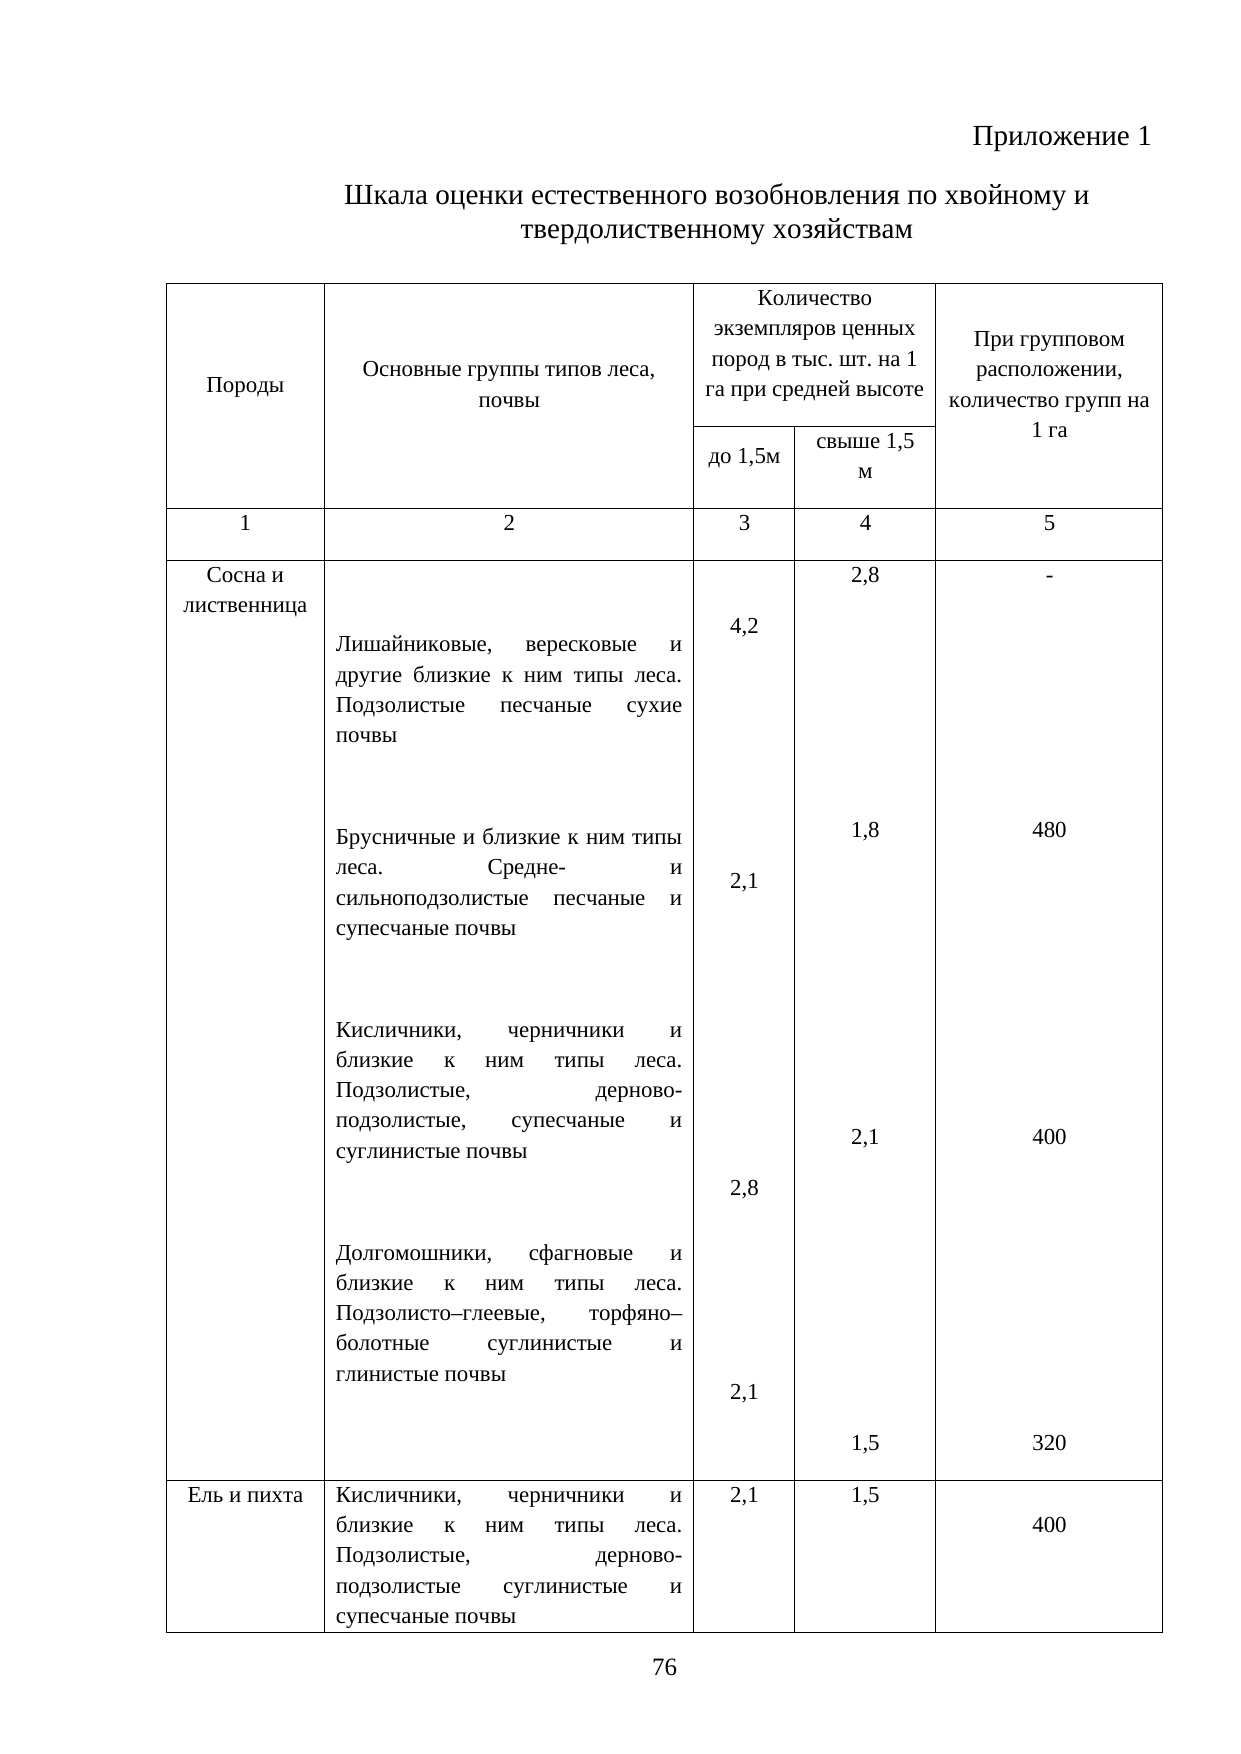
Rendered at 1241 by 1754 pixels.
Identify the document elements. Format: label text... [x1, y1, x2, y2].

table_cell 2,8 1,8 2,1 1,5 [795, 561, 935, 1480]
table_cell 400 320 [936, 1481, 1162, 1632]
table_header Количество экземпляров ценных пород в тыс. шт. на 1 га при средней высоте [694, 284, 935, 426]
table_cell Лишайниковые, вересковые и другие близкие к ним типы леса. Подзолистые песчаные сухие почвы Брусничные и близкие к ним типы леса. Средне- и сильноподзолистые песчаные и супесчаные почвы Кисличники, черничники и близкие к ним типы леса. Подзолистые, дерново-подзолистые, супесчаные и суглинистые почвы Долгомошники, сфагновые и близкие к ним типы леса. Подзолисто–глеевые, торфяно–болотные суглинистые и глинистые почвы [325, 561, 693, 1480]
table_cell 4,2 2,1 2,8 2,1 [694, 561, 794, 1480]
table_cell 2,1 2,1 [694, 1481, 794, 1632]
table_header Породы [167, 284, 324, 508]
text Шкала оценки естественного возобновления по хвойному и [207, 177, 1152, 211]
table_cell свыше 1,5 м [795, 427, 935, 508]
table_header Основные группы типов леса, почвы [325, 284, 693, 508]
table_cell 2 [325, 509, 693, 560]
table_cell Сосна и лиственница [167, 561, 324, 1480]
table_cell Ель и пихта [167, 1481, 324, 1632]
table_cell 3 [694, 509, 794, 560]
table_header При групповом расположении, количество групп на 1 га [936, 284, 1162, 508]
table_cell до 1,5м [694, 427, 794, 508]
table_cell 1 [167, 509, 324, 560]
text Приложение 1 [177, 118, 1152, 152]
table_cell 5 [936, 509, 1162, 560]
table_cell - 480 400 320 [936, 561, 1162, 1480]
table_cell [325, 1481, 693, 1632]
text твердолиственному хозяйствам [207, 211, 1152, 244]
table_cell 1,5 1,5 [795, 1481, 935, 1632]
table_cell 4 [795, 509, 935, 560]
